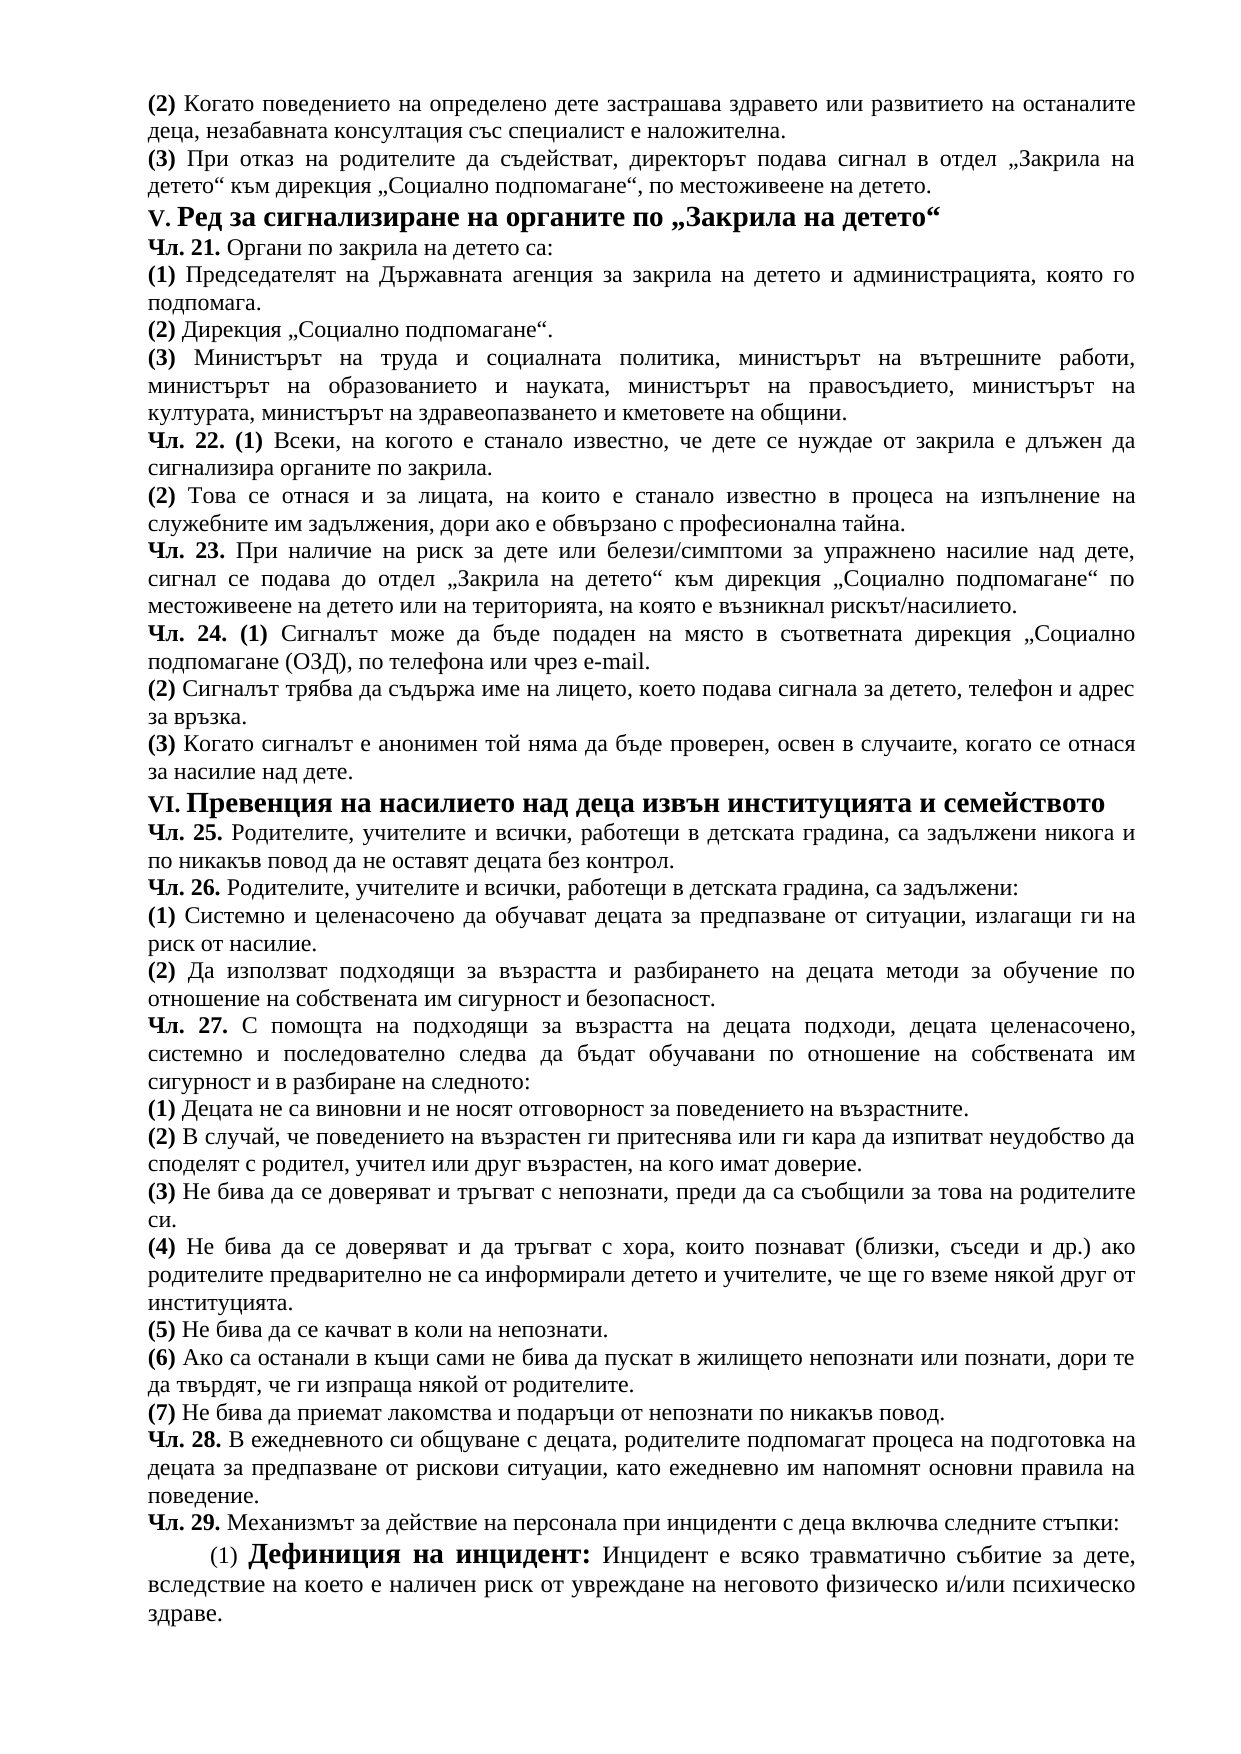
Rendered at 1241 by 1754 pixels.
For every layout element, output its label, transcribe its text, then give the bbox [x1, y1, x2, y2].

text Чл. 21. Органи по закрила на детето са: [148, 233, 1137, 260]
text (6) Ако са останали в къщи сами не бива да пускат в жилището непознати или познати, дори те да твърдят, че ги изпраща някой от родителите. [148, 1343, 1137, 1398]
text Чл. 27. С помощта на подходящи за възрастта на децата подходи, децата целенасочено, системно и последователно следва да бъдат обучавани по отношение на собствената им сигурност и в разбиране на следното: [148, 1011, 1137, 1094]
text (1) Председателят на Държавната агенция за закрила на детето и администрацията, която го подпомага. [148, 260, 1137, 315]
text (1) Децата не са виновни и не носят отговорност за поведението на възрастните. [148, 1094, 1137, 1122]
text Чл. 23. При наличие на риск за дете или белези/симптоми за упражнено насилие над дете, сигнал се подава до отдел „Закрила на детето“ към дирекция „Социално подпомагане“ по местоживеене на детето или на територията, на която е възникнал рискът/насилието. [148, 536, 1137, 619]
text (4) Не бива да се доверяват и да тръгват с хора, които познават (близки, съседи и др.) ако родителите предварително не са информирали детето и учителите, че ще го вземе някой друг от институцията. [148, 1232, 1137, 1315]
text V. Ред за сигнализиране на органите по „Закрила на детето“ [148, 199, 1137, 233]
text (2) Сигналът трябва да съдържа име на лицето, което подава сигнала за детето, телефон и адрес за връзка. [148, 674, 1137, 729]
text (2) Това се отнася и за лицата, на които е станало известно в процеса на изпълнение на служебните им задължения, дори ако е обвързано с професионална тайна. [148, 481, 1137, 536]
text (2) Да използват подходящи за възрастта и разбирането на децата методи за обучение по отношение на собствената им сигурност и безопасност. [148, 956, 1137, 1011]
text (3) Не бива да се доверяват и тръгват с непознати, преди да са съобщили за това на родителите си. [148, 1177, 1137, 1232]
text (2) Когато поведението на определено дете застрашава здравето или развитието на останалите деца, незабавната консултация със специалист е наложителна. [148, 89, 1137, 144]
text Чл. 28. В ежедневното си общуване с децата, родителите подпомагат процеса на подготовка на децата за предпазване от рискови ситуации, като ежедневно им напомнят основни правила на поведение. [148, 1426, 1137, 1508]
text (1) Дефиниция на инцидент: Инцидент е всяко травматично събитие за дете, вследствие на което е наличен риск от увреждане на неговото физическо и/или психическо здраве. [148, 1536, 1137, 1627]
text Чл. 24. (1) Сигналът може да бъде подаден на място в съответната дирекция „Социално подпомагане (ОЗД), по телефона или чрез e-mail. [148, 619, 1137, 674]
text (2) Дирекция „Социално подпомагане“. [148, 315, 1137, 343]
text (3) Министърът на труда и социалната политика, министърът на вътрешните работи, министърът на образованието и науката, министърът на правосъдието, министърът на културата, министърът на здравеопазването и кметовете на общини. [148, 343, 1137, 426]
text (2) В случай, че поведението на възрастен ги притеснява или ги кара да изпитват неудобство да споделят с родител, учител или друг възрастен, на кого имат доверие. [148, 1122, 1137, 1177]
text (3) При отказ на родителите да съдействат, директорът подава сигнал в отдел „Закрила на детето“ към дирекция „Социално подпомагане“, по местоживеене на детето. [148, 144, 1137, 199]
text (1) Системно и целенасочено да обучават децата за предпазване от ситуации, излагащи ги на риск от насилие. [148, 901, 1137, 956]
text Чл. 25. Родителите, учителите и всички, работещи в детската градина, са задължени никога и по никакъв повод да не оставят децата без контрол. [148, 818, 1137, 873]
text Чл. 26. Родителите, учителите и всички, работещи в детската градина, са задължени: [148, 873, 1137, 901]
text VI. Превенция на насилието над деца извън институцията и семейството [148, 785, 1137, 818]
text (7) Не бива да приемат лакомства и подаръци от непознати по никакъв повод. [148, 1398, 1137, 1426]
text Чл. 29. Механизмът за действие на персонала при инциденти с деца включва следните стъпки: [148, 1508, 1137, 1536]
text (3) Когато сигналът е анонимен той няма да бъде проверен, освен в случаите, когато се отнася за насилие над дете. [148, 729, 1137, 785]
text (5) Не бива да се качват в коли на непознати. [148, 1315, 1137, 1343]
text Чл. 22. (1) Всеки, на когото е станало известно, че дете се нуждае от закрила е длъжен да сигнализира органите по закрила. [148, 426, 1137, 481]
